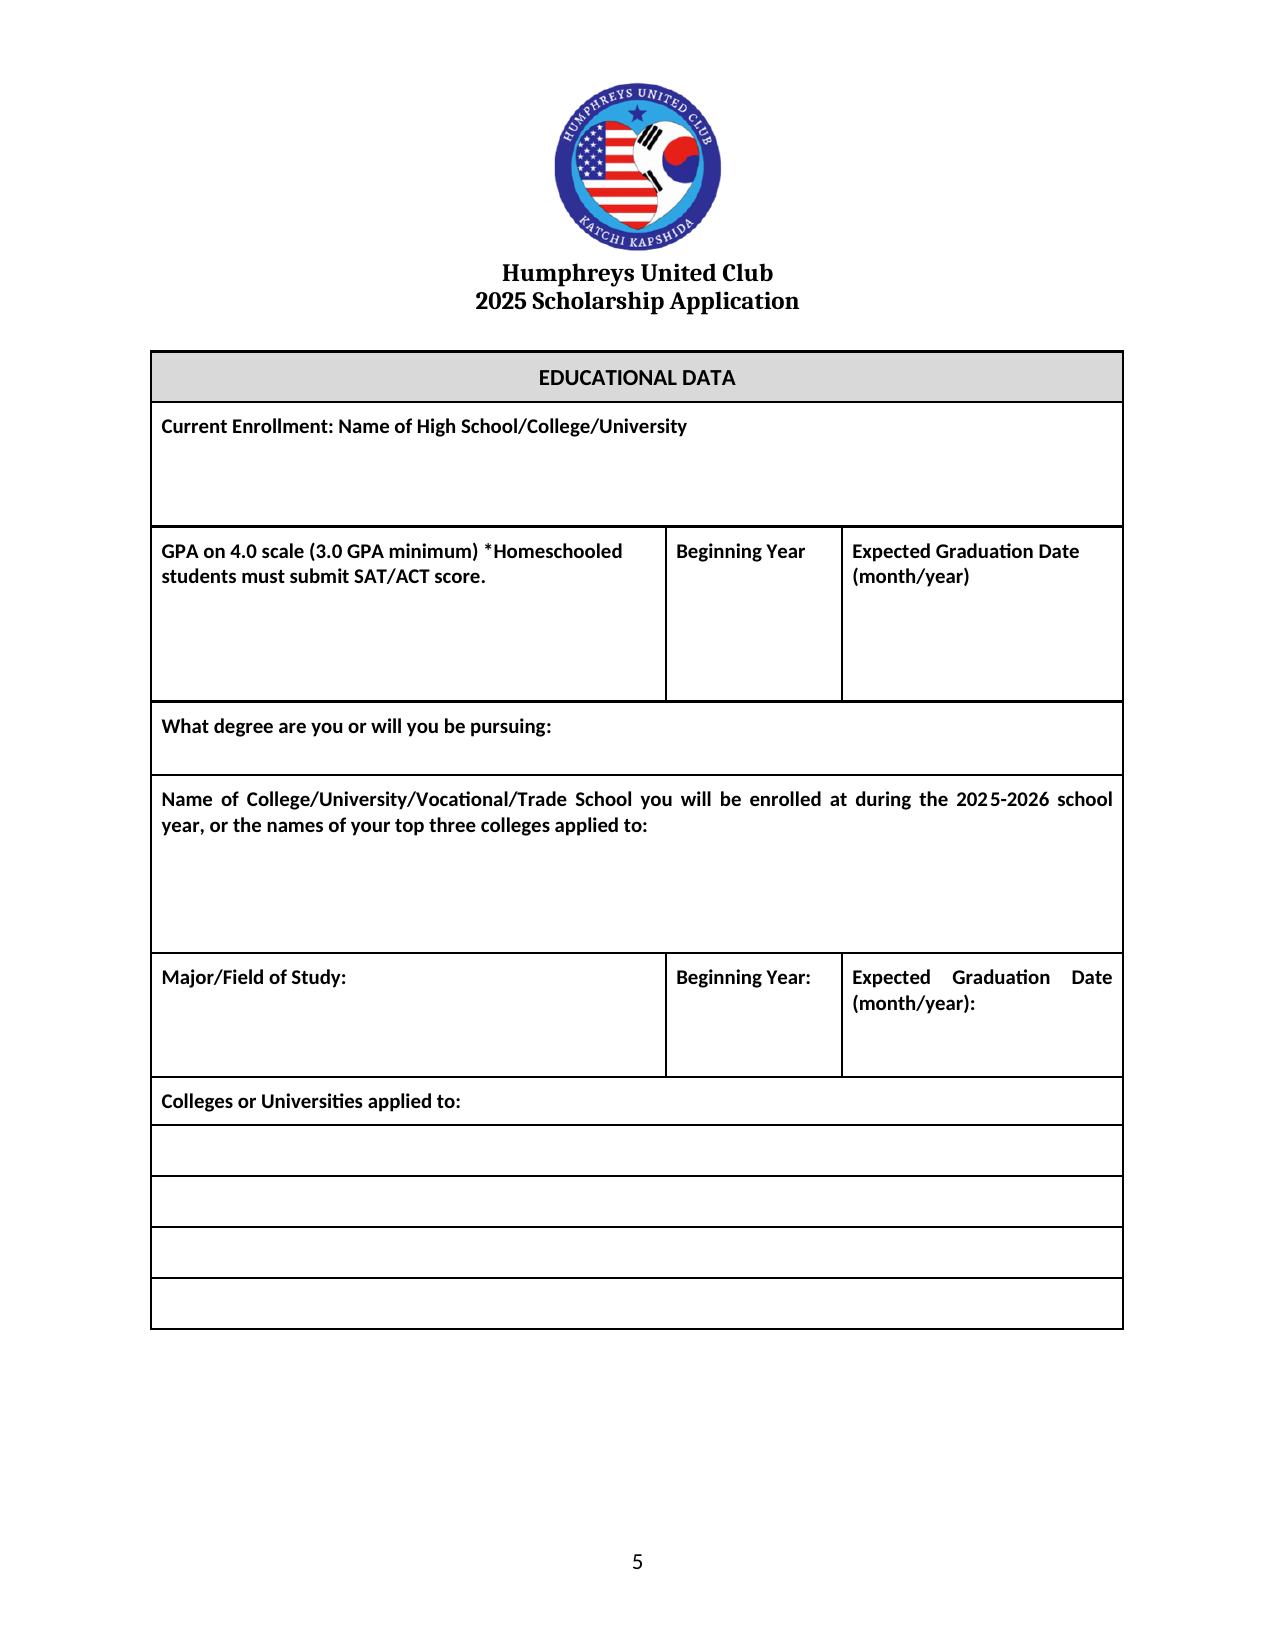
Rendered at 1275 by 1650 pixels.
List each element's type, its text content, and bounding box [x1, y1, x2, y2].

table_cell Beginning Year: [667, 954, 841, 1076]
table_cell [152, 1126, 1122, 1175]
table_cell Colleges or Universities applied to: [152, 1078, 1122, 1124]
table_cell Beginning Year [667, 528, 841, 700]
table_cell Expected Graduation Date (month/year): [843, 954, 1122, 1076]
table_cell GPA on 4.0 scale (3.0 GPA minimum) *Homeschooled students must submit SAT/ACT score. [152, 528, 665, 700]
table_cell [152, 1177, 1122, 1226]
table_cell Expected Graduation Date (month/year) [843, 528, 1122, 700]
table_cell [152, 1228, 1122, 1277]
table_cell Name of College/University/Vocational/Trade School you will be enrolled at during the 2025-2026 school year, or the names of your top three colleges applied to: [152, 776, 1122, 952]
table_header EDUCATIONAL DATA [152, 353, 1122, 401]
table_cell Current Enrollment: Name of High School/College/University [152, 403, 1122, 525]
picture [545, 75, 730, 259]
table_cell What degree are you or will you be pursuing: [152, 703, 1122, 774]
table_cell [152, 1279, 1122, 1328]
table_cell Major/Field of Study: [152, 954, 665, 1076]
